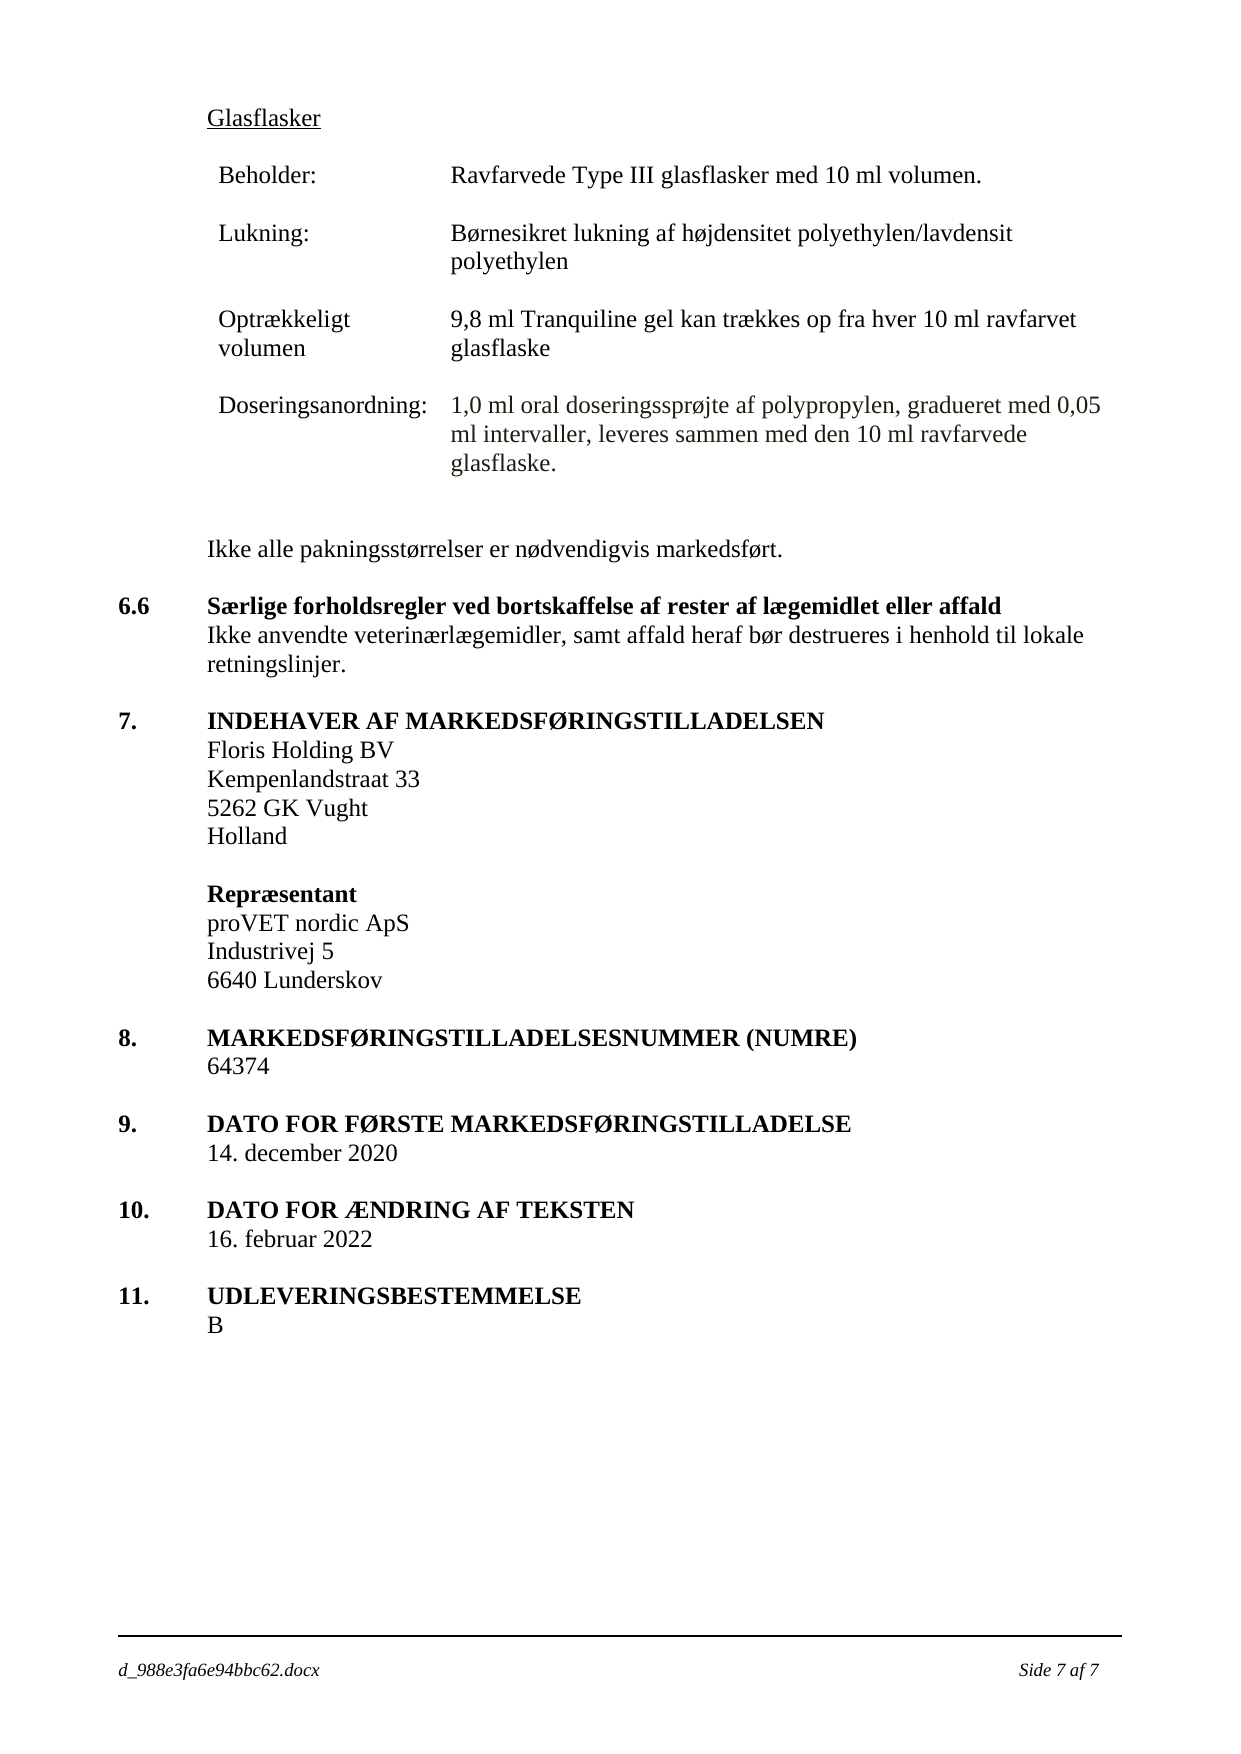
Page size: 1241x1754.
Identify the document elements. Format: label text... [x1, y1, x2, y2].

table_cell Lukning: [207, 218, 439, 304]
text 14. december 2020 [207, 1138, 1122, 1166]
text 5262 GK Vught [207, 793, 1122, 821]
text proVET nordic ApS [207, 908, 1122, 936]
text Holland [207, 821, 1122, 850]
text Kempenlandstraat 33 [207, 764, 1122, 793]
text Floris Holding BV [207, 735, 1122, 764]
table_cell 1,0 ml oral doseringssprøjte af polypropylen, gradueret med 0,05 ml intervaller, leveres sammen med den 10 ml ravfarvede glasflaske. [439, 390, 1122, 505]
text 9. DATO FOR FØRSTE MARKEDSFØRINGSTILLADELSE [118, 1109, 1122, 1138]
table_cell Optrækkeligt volumen [207, 304, 439, 390]
table_cell Børnesikret lukning af højdensitet polyethylen/lavdensit polyethylen [439, 218, 1122, 304]
text B [207, 1310, 1122, 1339]
text 6.6 Særlige forholdsregler ved bortskaffelse af rester af lægemidlet eller affald [118, 591, 1122, 620]
text Ikke alle pakningsstørrelser er nødvendigvis markedsført. [207, 534, 1122, 563]
text 8. MARKEDSFØRINGSTILLADELSESNUMMER (NUMRE) [118, 1023, 1122, 1051]
table_header Ravfarvede Type III glasflasker med 10 ml volumen. [439, 160, 1122, 218]
text 11. UDLEVERINGSBESTEMMELSE [118, 1281, 1122, 1310]
text 16. februar 2022 [207, 1224, 1122, 1253]
table_cell Doseringsanordning: [207, 390, 439, 505]
text Glasflasker [207, 103, 1155, 131]
text 6640 Lunderskov [207, 965, 1122, 994]
text Repræsentant [207, 879, 1122, 908]
text 10. DATO FOR ÆNDRING AF TEKSTEN [118, 1195, 1122, 1224]
text 64374 [207, 1051, 1122, 1080]
table_header Beholder: [207, 160, 439, 218]
text 7. INDEHAVER AF MARKEDSFØRINGSTILLADELSEN [118, 706, 1122, 735]
table_cell 9,8 ml Tranquiline gel kan trækkes op fra hver 10 ml ravfarvet glasflaske [439, 304, 1122, 390]
text Industrivej 5 [207, 936, 1122, 965]
text Ikke anvendte veterinærlægemidler, samt affald heraf bør destrueres i henhold til lokale retningslinjer. [207, 620, 1122, 678]
